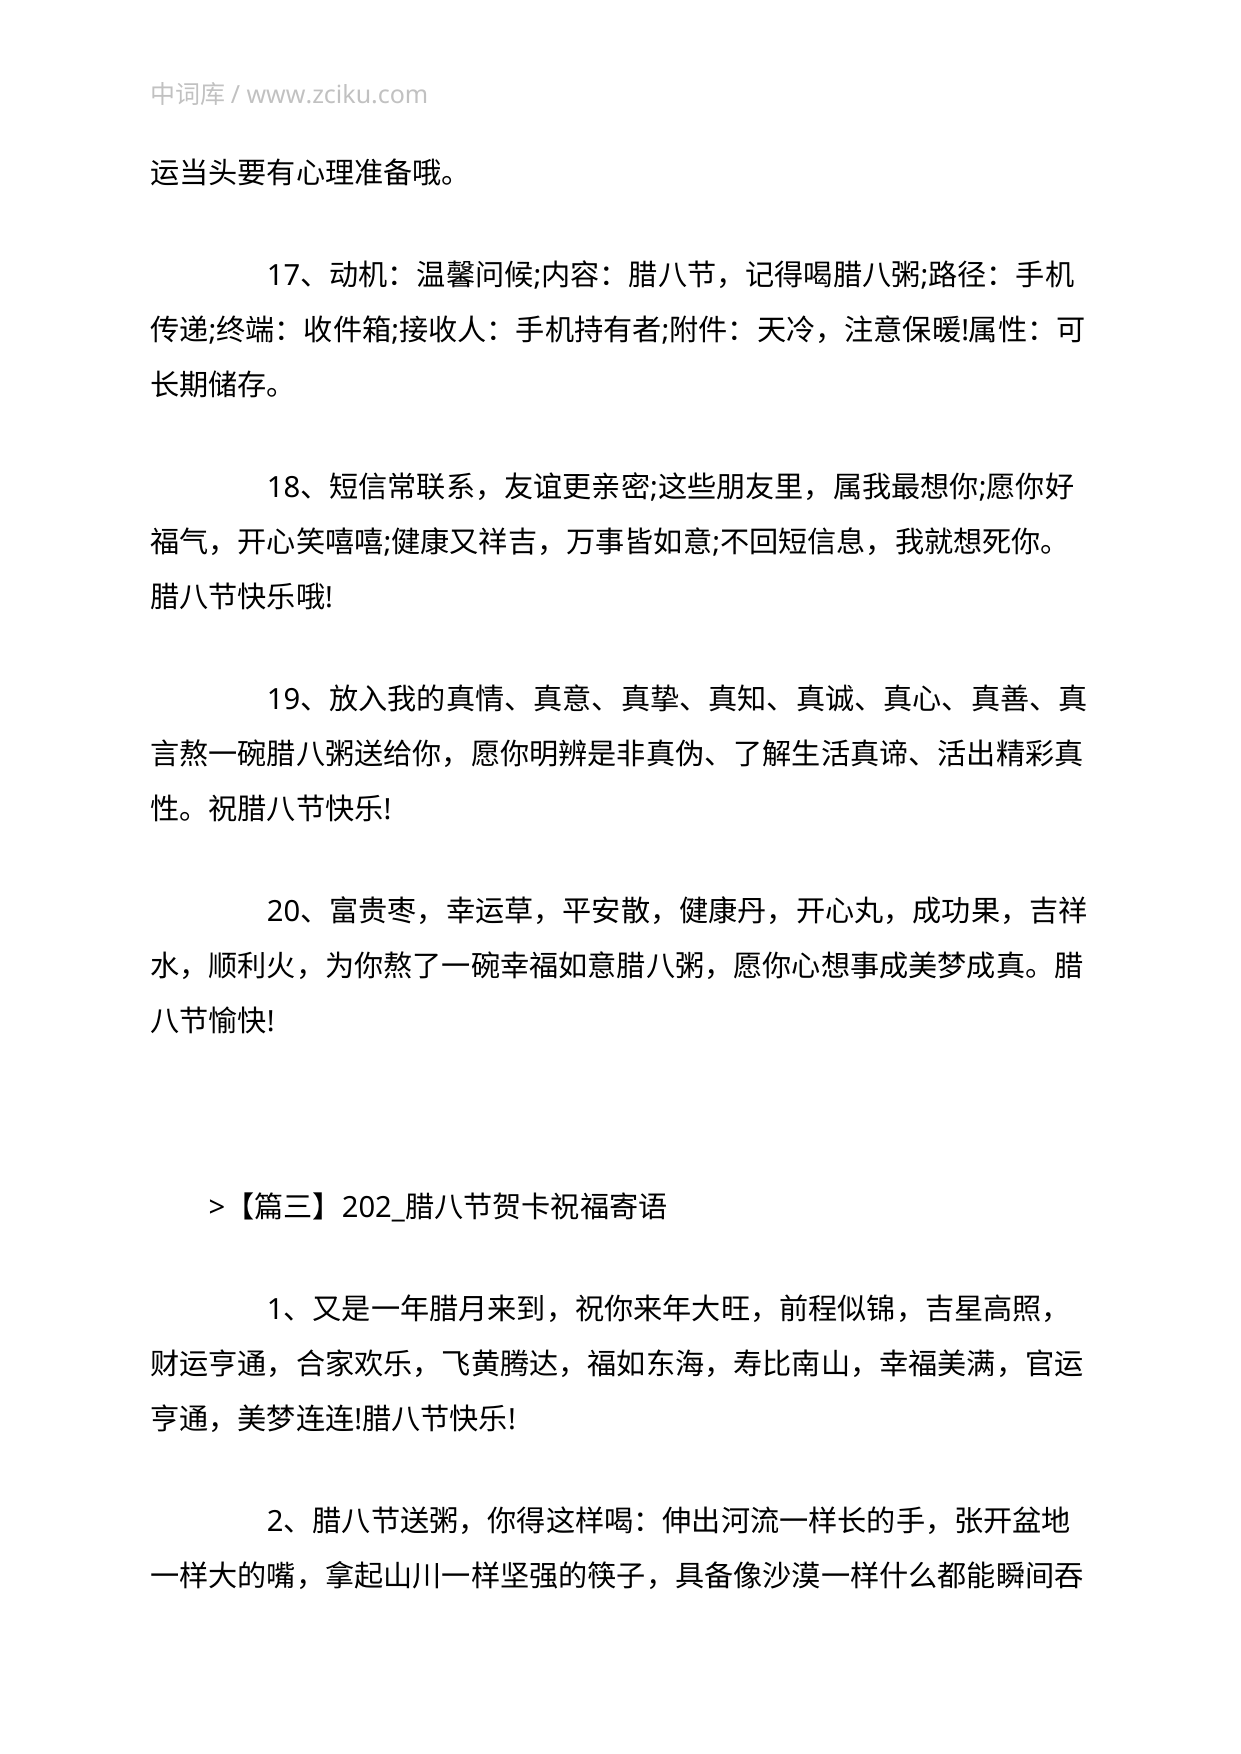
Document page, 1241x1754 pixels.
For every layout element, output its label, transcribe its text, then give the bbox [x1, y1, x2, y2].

text 19、放入我的真情、真意、真挚、真知、真诚、真心、真善、真言熬一碗腊八粥送给你，愿你明辨是非真伪、了解生活真谛、活出精彩真性。祝腊八节快乐! [150, 676, 1090, 828]
text 1、又是一年腊月来到，祝你来年大旺，前程似锦，吉星高照，财运亨通，合家欢乐，飞黄腾达，福如东海，寿比南山，幸福美满，官运亨通，美梦连连!腊八节快乐! [150, 1285, 1090, 1438]
text 18、短信常联系，友谊更亲密;这些朋友里，属我最想你;愿你好福气，开心笑嘻嘻;健康又祥吉，万事皆如意;不回短信息，我就想死你。腊八节快乐哦! [150, 463, 1090, 616]
text >【篇三】202_腊八节贺卡祝福寄语 [150, 1183, 1090, 1226]
text 20、富贵枣，幸运草，平安散，健康丹，开心丸，成功果，吉祥水，顺利火，为你熬了一碗幸福如意腊八粥，愿你心想事成美梦成真。腊八节愉快! [150, 887, 1090, 1040]
text 17、动机：温馨问候;内容：腊八节，记得喝腊八粥;路径：手机传递;终端：收件箱;接收人：手机持有者;附件：天冷，注意保暖!属性：可长期储存。 [150, 252, 1090, 404]
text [150, 1497, 1090, 1594]
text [150, 150, 1090, 192]
